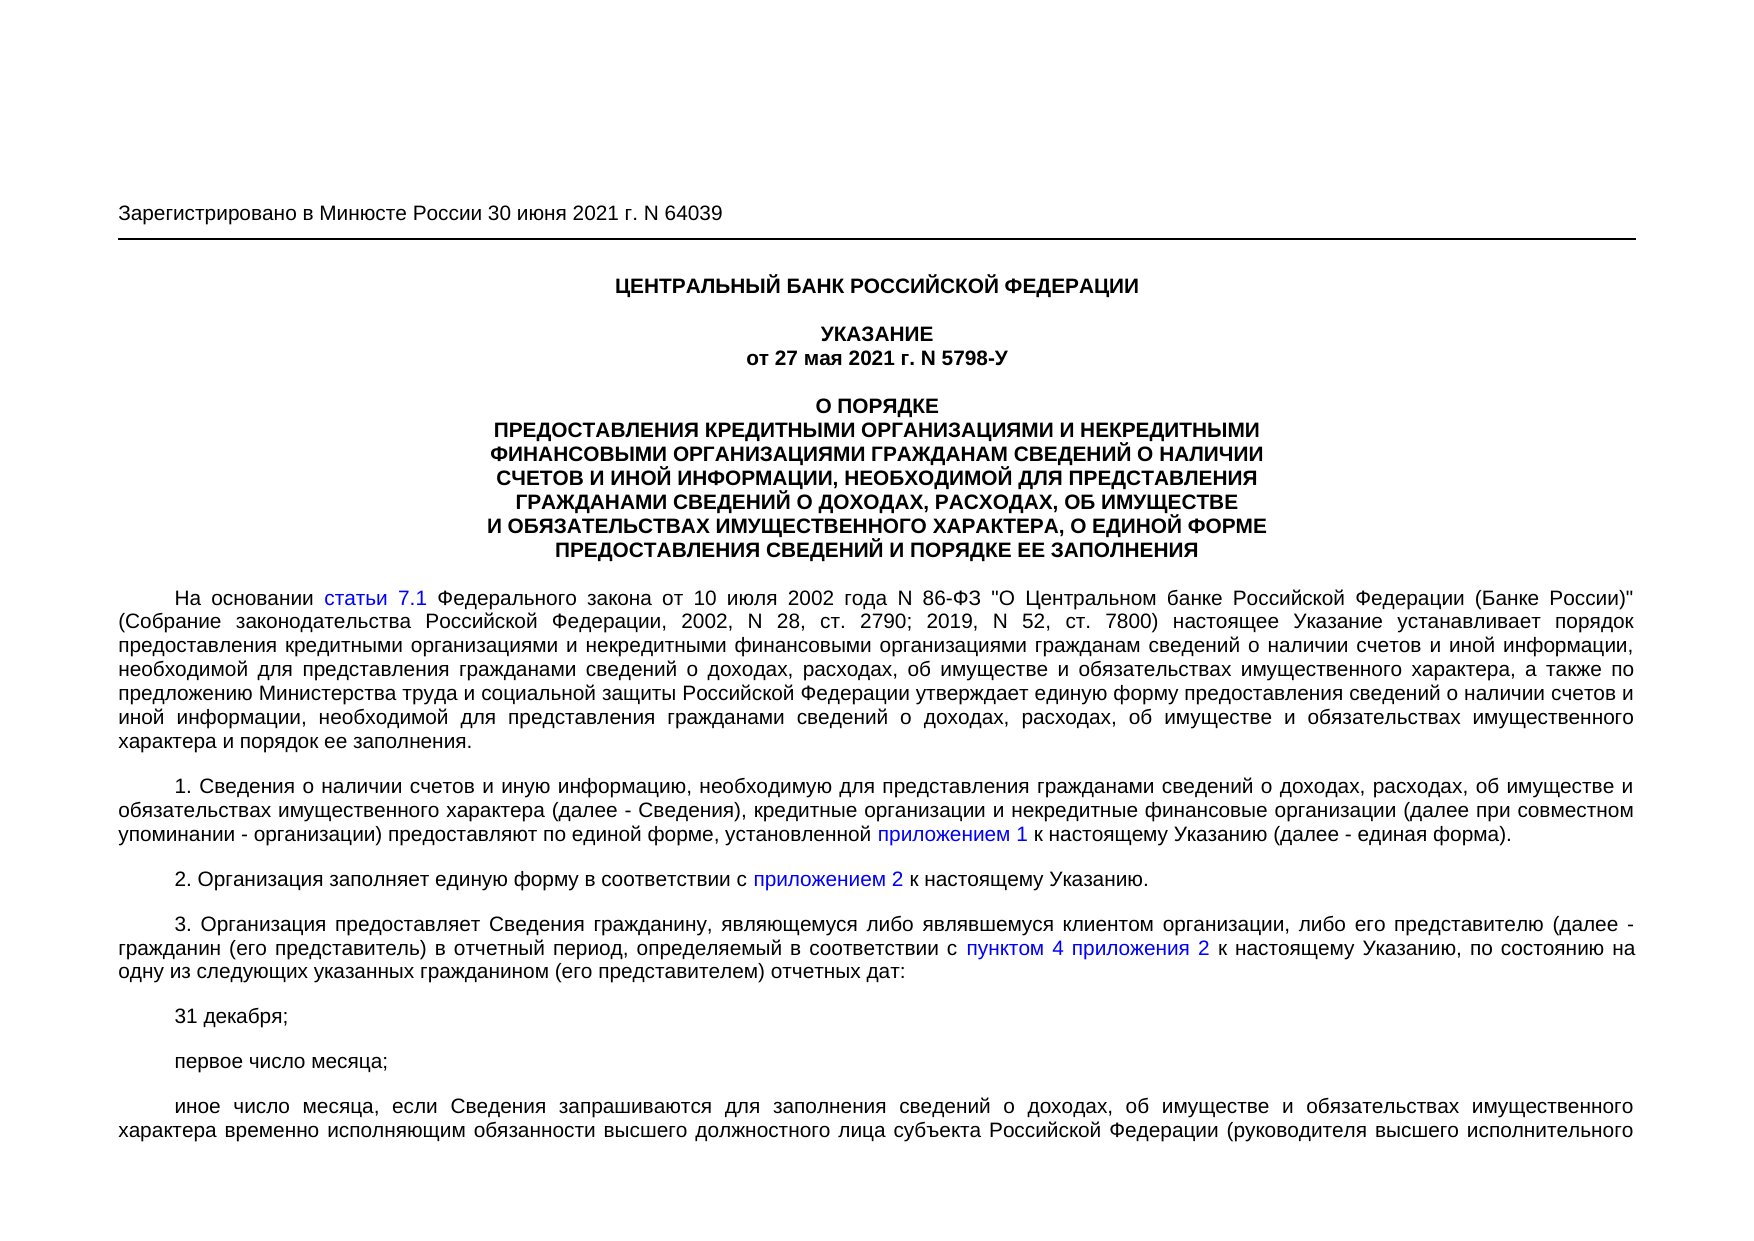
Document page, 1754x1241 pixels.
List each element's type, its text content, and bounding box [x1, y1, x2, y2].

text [118, 1094, 1636, 1142]
text 31 декабря; [118, 1004, 1636, 1028]
title И ОБЯЗАТЕЛЬСТВАХ ИМУЩЕСТВЕННОГО ХАРАКТЕРА, О ЕДИНОЙ ФОРМЕ [118, 513, 1636, 537]
title О ПОРЯДКЕ [118, 394, 1636, 418]
title СЧЕТОВ И ИНОЙ ИНФОРМАЦИИ, НЕОБХОДИМОЙ ДЛЯ ПРЕДСТАВЛЕНИЯ [118, 466, 1636, 489]
text На основании статьи 7.1 Федерального закона от 10 июля 2002 года N 86-ФЗ "О Центральном банке Российской Федерации (Банке России)" (Собрание законодательства Российской Федерации, 2002, N 28, ст. 2790; 2019, N 52, ст. 7800) настоящее Указание устанавливает порядок предоставления кредитными организациями и некредитными финансовыми организациями гражданам сведений о наличии счетов и иной информации, необходимой для представления гражданами сведений о доходах, расходах, об имуществе и обязательствах имущественного характера, а также по предложению Министерства труда и социальной защиты Российской Федерации утверждает единую форму предоставления сведений о наличии счетов и иной информации, необходимой для представления гражданами сведений о доходах, расходах, об имуществе и обязательствах имущественного характера и порядок ее заполнения. [118, 585, 1636, 753]
text 2. Организация заполняет единую форму в соответствии с приложением 2 к настоящему Указанию. [118, 867, 1636, 891]
text 1. Сведения о наличии счетов и иную информацию, необходимую для представления гражданами сведений о доходах, расходах, об имуществе и обязательствах имущественного характера (далее - Сведения), кредитные организации и некредитные финансовые организации (далее при совместном упоминании - организации) предоставляют по единой форме, установленной приложением 1 к настоящему Указанию (далее - единая форма). [118, 774, 1636, 846]
title ПРЕДОСТАВЛЕНИЯ СВЕДЕНИЙ И ПОРЯДКЕ ЕЕ ЗАПОЛНЕНИЯ [118, 537, 1636, 561]
text 3. Организация предоставляет Сведения гражданину, являющемуся либо являвшемуся клиентом организации, либо его представителю (далее - гражданин (его представитель) в отчетный период, определяемый в соответствии с пунктом 4 приложения 2 к настоящему Указанию, по состоянию на одну из следующих указанных гражданином (его представителем) отчетных дат: [118, 911, 1636, 983]
title ПРЕДОСТАВЛЕНИЯ КРЕДИТНЫМИ ОРГАНИЗАЦИЯМИ И НЕКРЕДИТНЫМИ [118, 418, 1636, 442]
text первое число месяца; [118, 1049, 1636, 1073]
title ФИНАНСОВЫМИ ОРГАНИЗАЦИЯМИ ГРАЖДАНАМ СВЕДЕНИЙ О НАЛИЧИИ [118, 442, 1636, 466]
title УКАЗАНИЕ [118, 322, 1636, 346]
text Зарегистрировано в Минюсте России 30 июня 2021 г. N 64039 [118, 201, 1636, 225]
title от 27 мая 2021 г. N 5798-У [118, 346, 1636, 370]
title ГРАЖДАНАМИ СВЕДЕНИЙ О ДОХОДАХ, РАСХОДАХ, ОБ ИМУЩЕСТВЕ [118, 489, 1636, 513]
title ЦЕНТРАЛЬНЫЙ БАНК РОССИЙСКОЙ ФЕДЕРАЦИИ [118, 274, 1636, 298]
